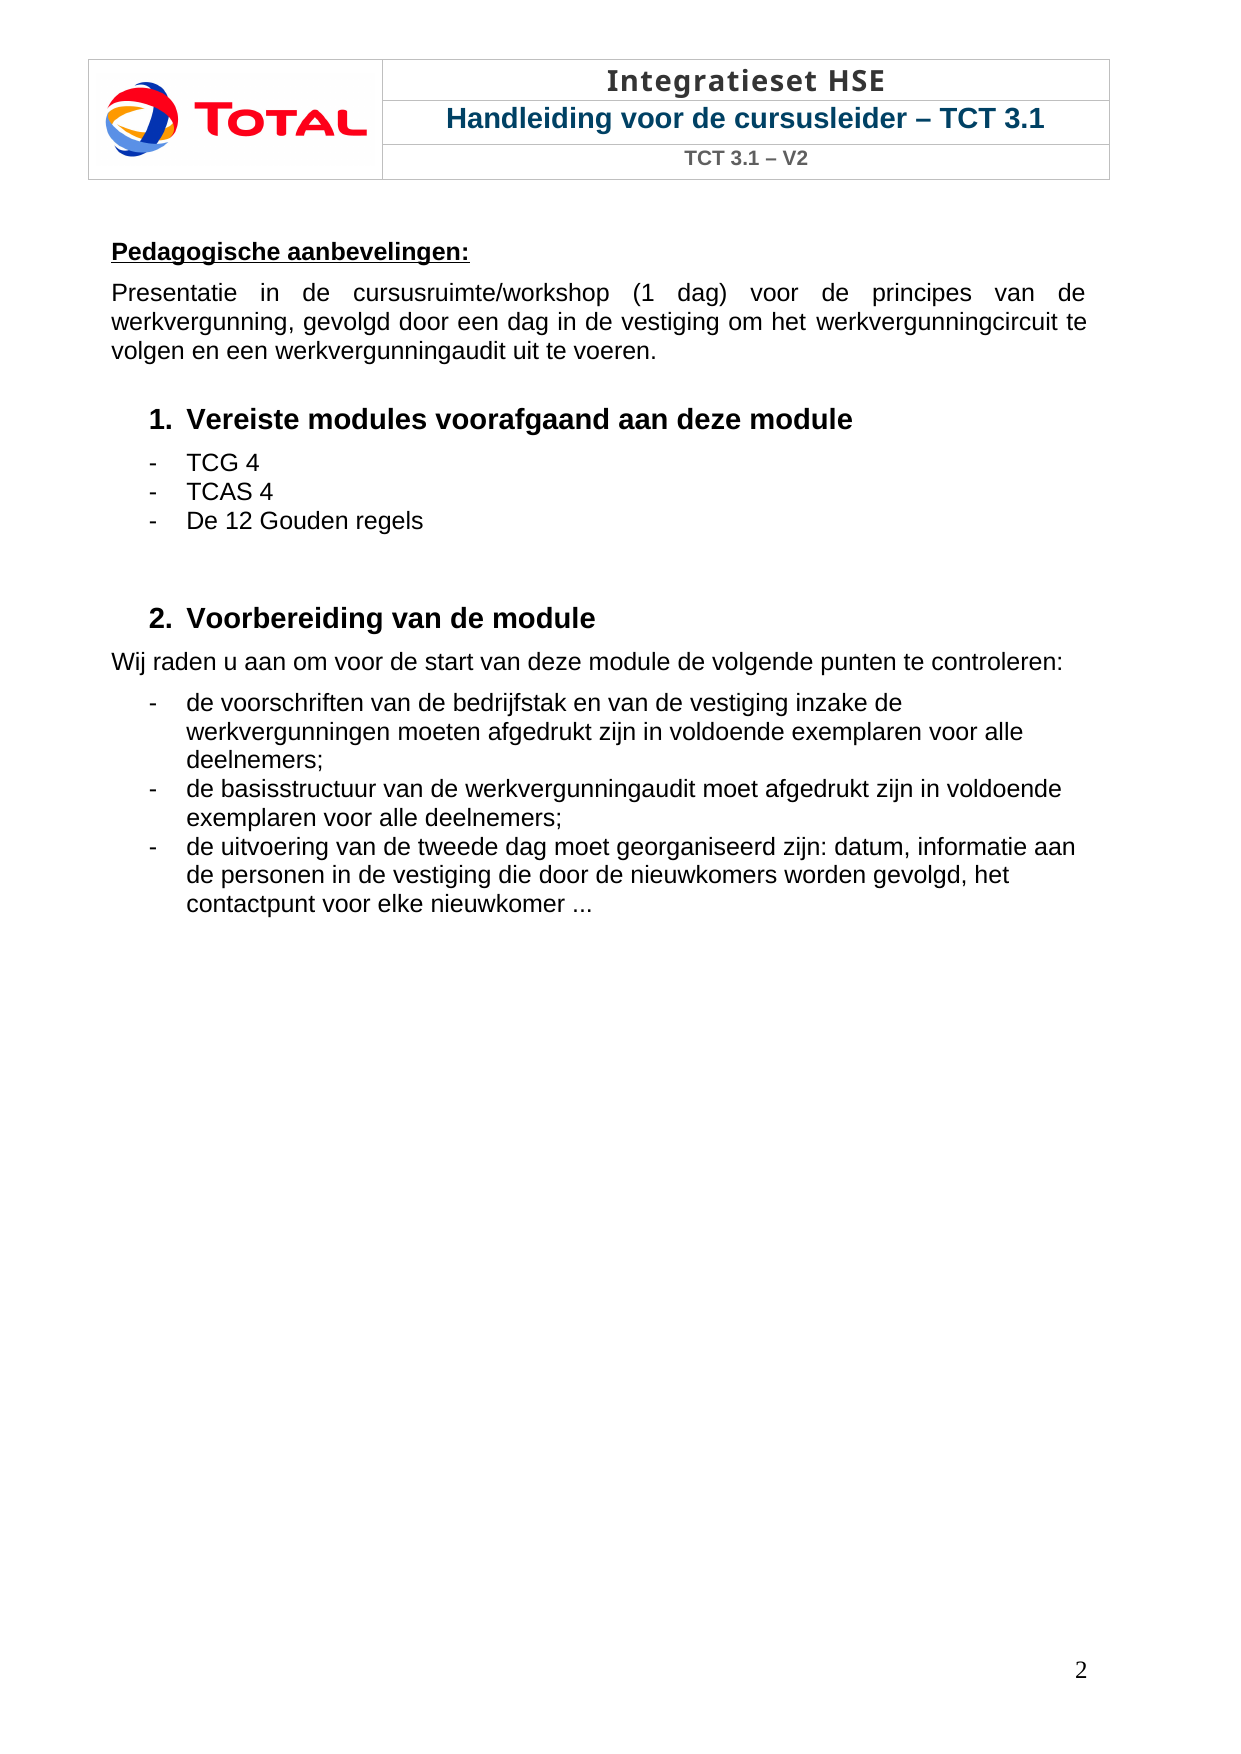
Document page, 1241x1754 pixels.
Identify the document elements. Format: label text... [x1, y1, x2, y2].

list de voorschriften van de bedrijfstak en van de vestiging inzake de werkvergunningen moeten afgedrukt zijn in voldoende exemplaren voor alle deelnemers; [148, 688, 1087, 774]
list De 12 Gouden regels [148, 506, 1087, 534]
list de basisstructuur van de werkvergunningaudit moet afgedrukt zijn in voldoende exemplaren voor alle deelnemers; [148, 774, 1087, 832]
picture [96, 73, 375, 166]
list TCAS 4 [148, 477, 1087, 506]
subtitle Voorbereiding van de module [148, 601, 1087, 634]
text Presentatie in de cursusruimte/workshop (1 dag) voor de principes van de werkvergunning, gevolgd door een dag in de vestiging om het werkvergunningcircuit te volgen en een werkvergunningaudit uit te voeren. [111, 278, 1087, 364]
subtitle Vereiste modules voorafgaand aan deze module [148, 402, 1087, 436]
list de uitvoering van de tweede dag moet georganiseerd zijn: datum, informatie aan de personen in de vestiging die door de nieuwkomers worden gevolgd, het contactpunt voor elke nieuwkomer ... [148, 832, 1087, 918]
text Wij raden u aan om voor de start van deze module de volgende punten te controleren: [111, 647, 1087, 675]
text Pedagogische aanbevelingen: [111, 237, 1087, 266]
list TCG 4 [148, 448, 1087, 477]
